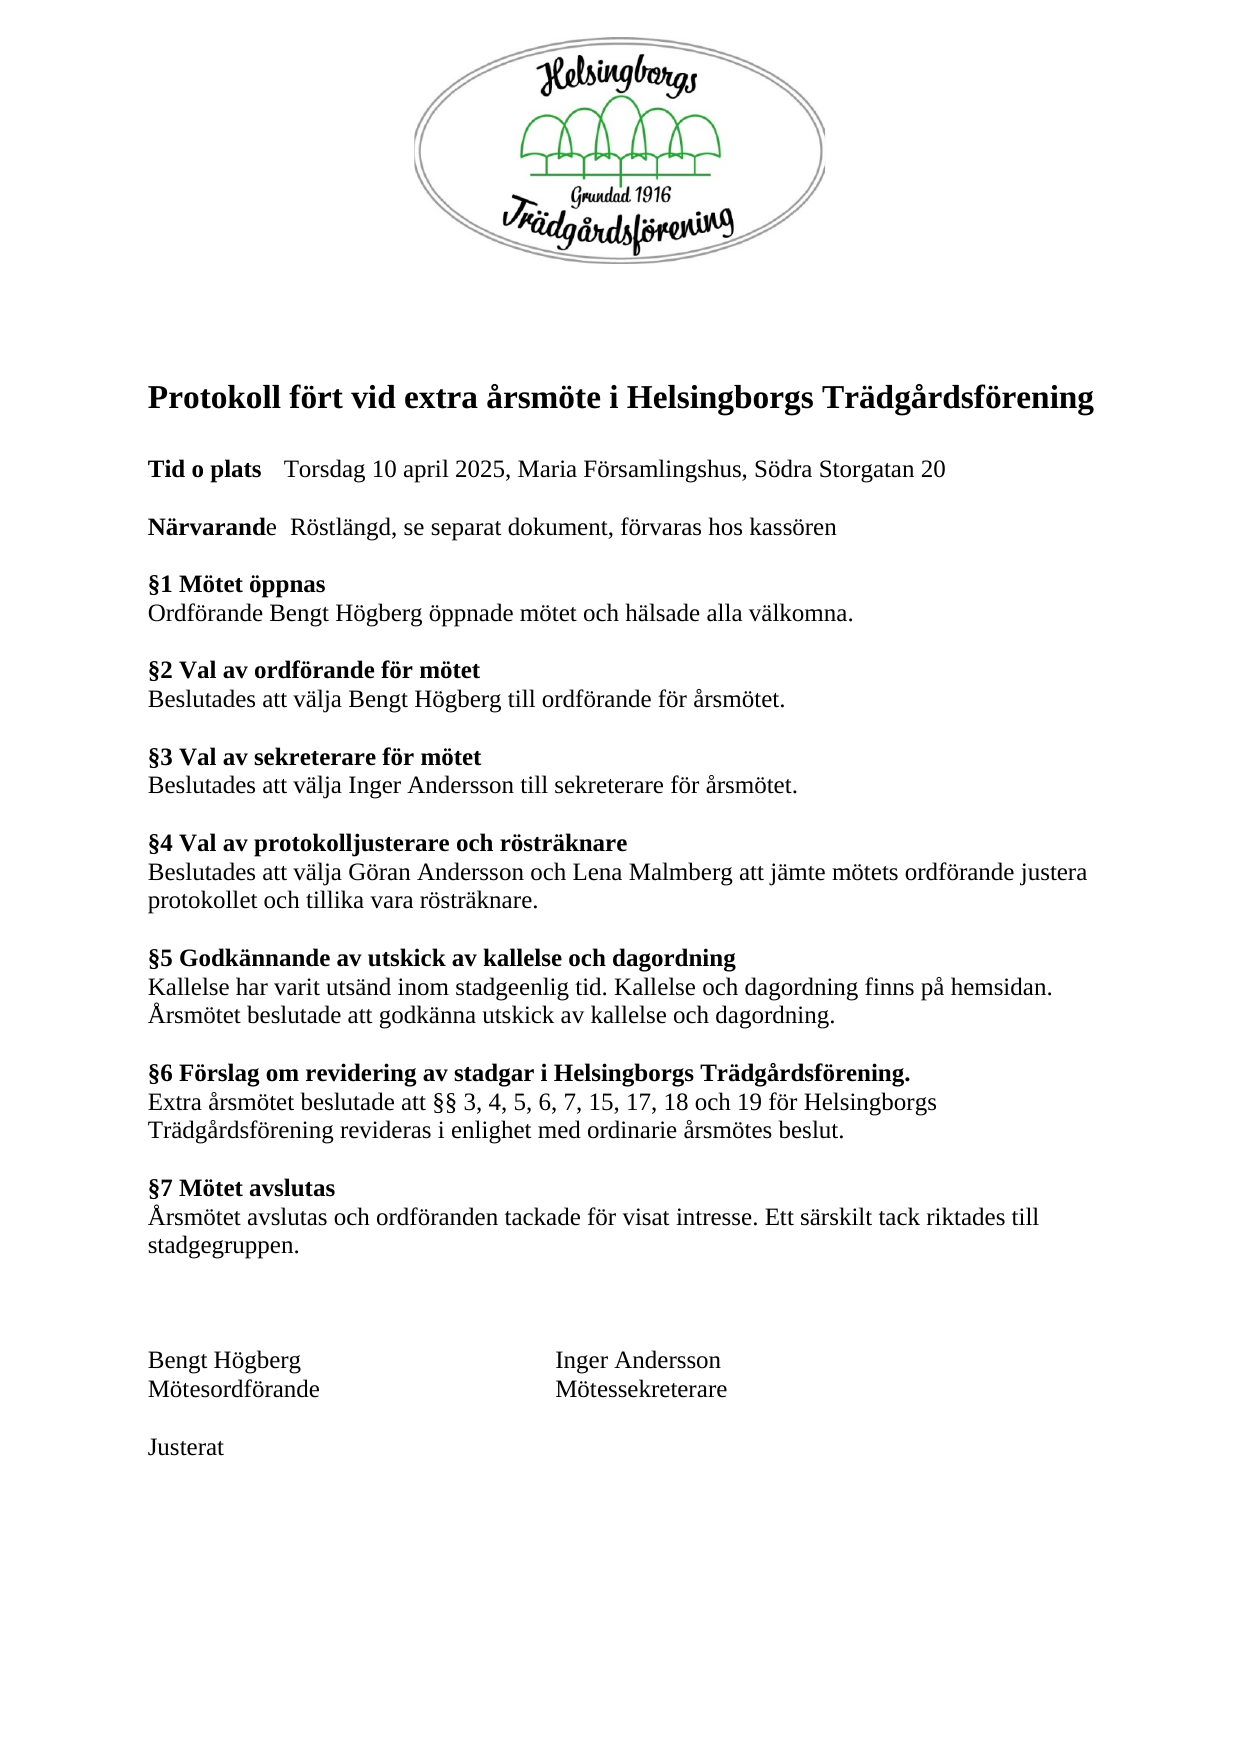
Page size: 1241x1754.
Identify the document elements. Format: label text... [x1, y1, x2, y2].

text Årsmötet avslutas och ordföranden tackade för visat intresse. Ett särskilt tack riktades till stadgegruppen. [148, 1202, 1122, 1259]
text Protokoll fört vid extra årsmöte i Helsingborgs Trädgårdsförening [148, 377, 1122, 416]
text §1 Mötet öppnas [148, 569, 1122, 598]
text Tid o plats Torsdag 10 april 2025, Maria Församlingshus, Södra Storgatan 20 [148, 454, 1122, 483]
text Årsmötet beslutade att godkänna utskick av kallelse och dagordning. [148, 1000, 1122, 1029]
text Beslutades att välja Göran Andersson och Lena Malmberg att jämte mötets ordförande justera protokollet och tillika vara rösträknare. [148, 857, 1122, 914]
text Ordförande Bengt Högberg öppnade mötet och hälsade alla välkomna. [148, 598, 1122, 627]
text Bengt Högberg Inger Andersson [148, 1345, 1122, 1374]
text Mötesordförande Mötessekreterare [148, 1374, 1122, 1403]
text §7 Mötet avslutas [148, 1173, 1122, 1202]
text §2 Val av ordförande för mötet [148, 655, 1122, 684]
picture [412, 37, 826, 262]
text Kallelse har varit utsänd inom stadgeenlig tid. Kallelse och dagordning finns på hemsidan. [148, 972, 1122, 1000]
text Beslutades att välja Bengt Högberg till ordförande för årsmötet. [148, 684, 1122, 713]
text §4 Val av protokolljusterare och rösträknare [148, 828, 1122, 857]
text Justerat [148, 1432, 1122, 1460]
text §5 Godkännande av utskick av kallelse och dagordning [148, 943, 1122, 972]
text Beslutades att välja Inger Andersson till sekreterare för årsmötet. [148, 770, 1122, 799]
text §3 Val av sekreterare för mötet [148, 742, 1122, 770]
text Närvarande Röstlängd, se separat dokument, förvaras hos kassören [148, 512, 1122, 540]
text Extra årsmötet beslutade att §§ 3, 4, 5, 6, 7, 15, 17, 18 och 19 för Helsingborgs Trädgårdsförening revideras i enlighet med ordinarie årsmötes beslut. [148, 1087, 1122, 1144]
text §6 Förslag om revidering av stadgar i Helsingborgs Trädgårdsförening. [148, 1058, 1122, 1087]
